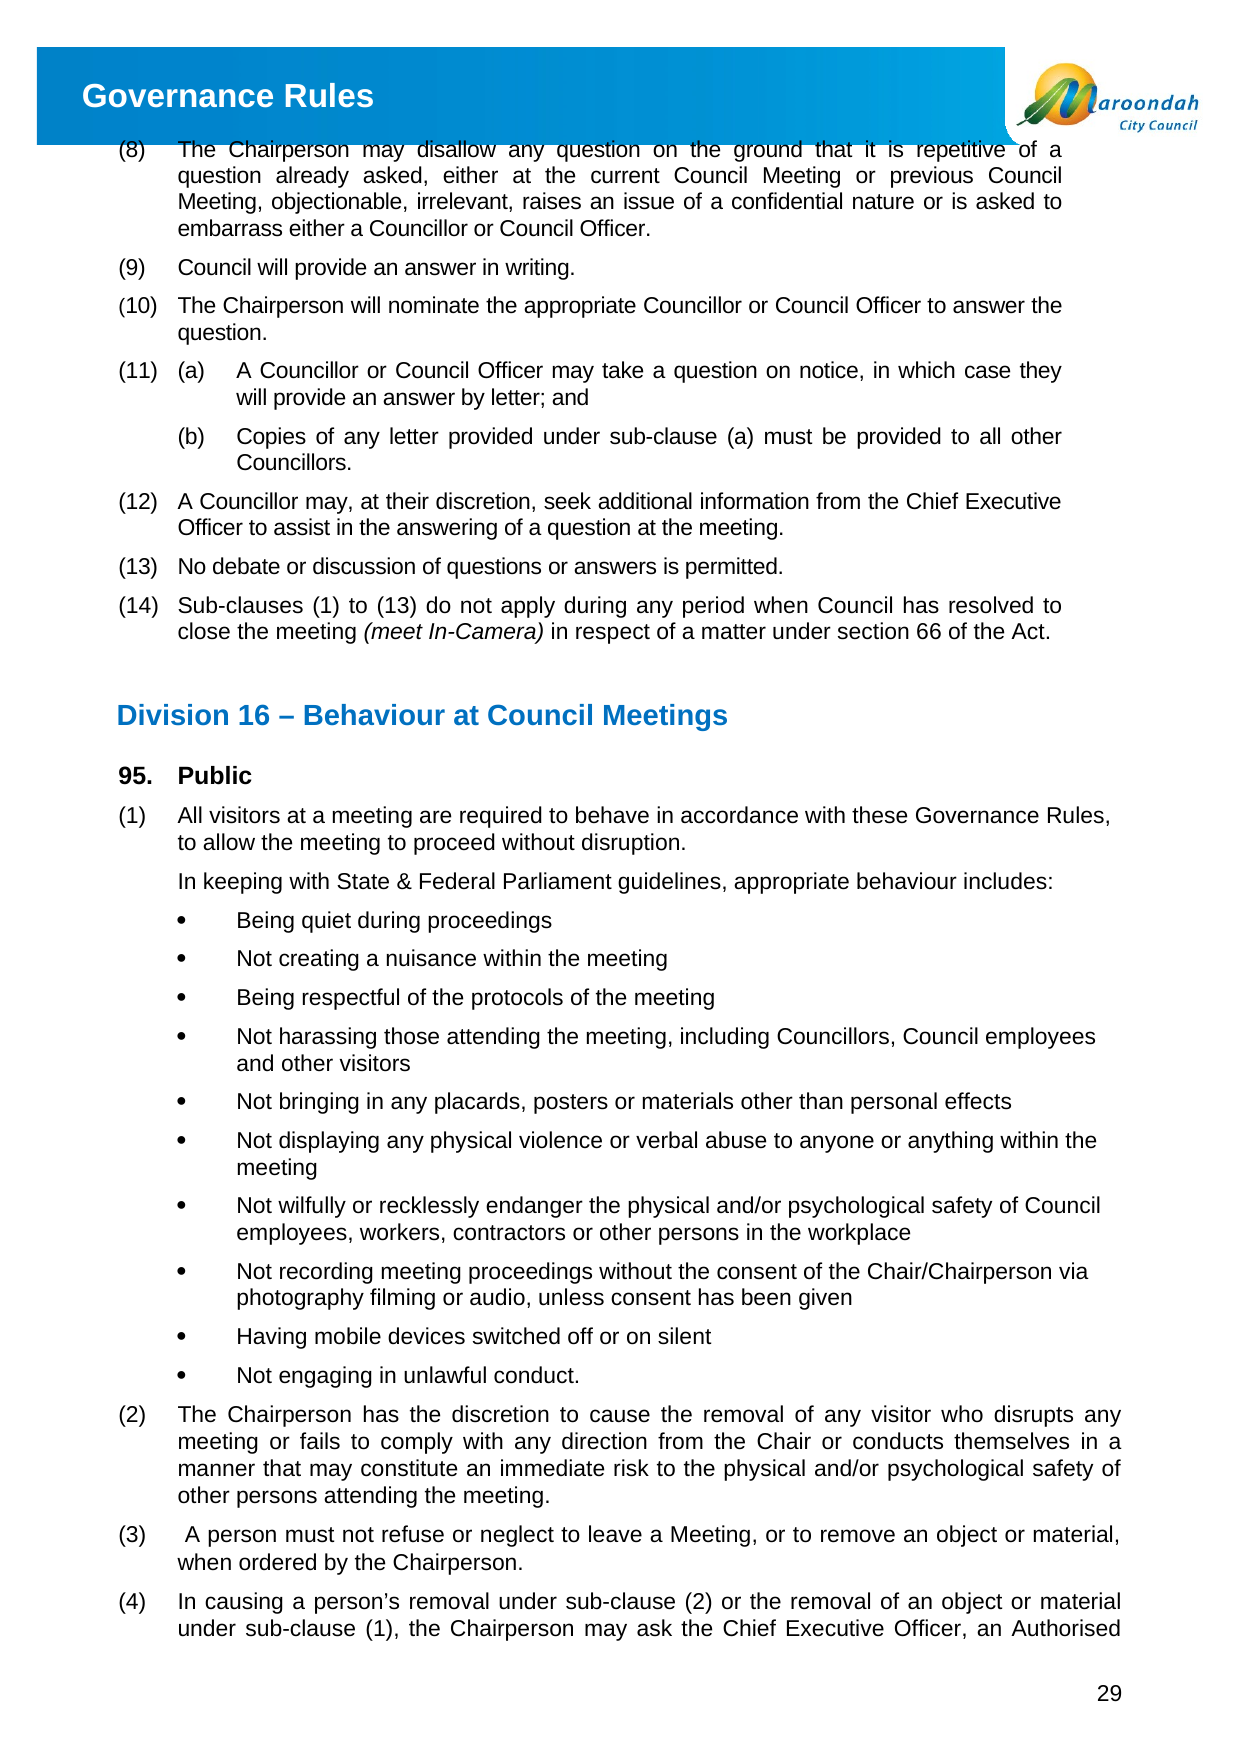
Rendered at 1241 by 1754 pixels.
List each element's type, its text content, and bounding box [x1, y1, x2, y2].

subtitle Public [118, 761, 1122, 790]
list A person must not refuse or neglect to leave a Meeting, or to remove an object or material, when ordered by the Chairperson. [118, 1521, 1122, 1575]
text (b) Copies of any letter provided under sub-clause (a) must be provided to all other Councillors. [177, 423, 1063, 475]
list Not bringing in any placards, posters or materials other than personal effects [177, 1088, 1122, 1115]
text (8) The Chairperson may disallow any question on the ground that it is repetitive of a question already asked, either at the current Council Meeting or previous Council Meeting, objectionable, irrelevant, raises an issue of a confidential nature or is asked to embarrass either a Councillor or Council Officer. [118, 118, 1063, 241]
text In keeping with State & Federal Parliament guidelines, appropriate behaviour includes: [118, 868, 1122, 894]
text (13) No debate or discussion of questions or answers is permitted. [118, 553, 1063, 579]
text (10) The Chairperson will nominate the appropriate Councillor or Council Officer to answer the question. [118, 292, 1063, 345]
text (14) Sub-clauses (1) to (13) do not apply during any period when Council has resolved to close the meeting (meet In-Camera) in respect of a matter under section 66 of the Act. [118, 592, 1063, 645]
list Having mobile devices switched off or on silent [177, 1323, 1122, 1349]
text (9) Council will provide an answer in writing. [118, 253, 1063, 280]
list All visitors at a meeting are required to behave in accordance with these Governance Rules, to allow the meeting to proceed without disruption. [118, 802, 1122, 855]
text (11) (a) A Councillor or Council Officer may take a question on notice, in which case they will provide an answer by letter; and [118, 357, 1063, 410]
list Not recording meeting proceedings without the consent of the Chair/Chairperson via photography filming or audio, unless consent has been given [177, 1258, 1122, 1310]
list Not displaying any physical violence or verbal abuse to anyone or anything within the meeting [177, 1127, 1122, 1180]
picture [94, 47, 235, 145]
list Being quiet during proceedings [177, 907, 1122, 933]
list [118, 1588, 1122, 1641]
picture [1006, 47, 1212, 145]
list Not creating a nuisance within the meeting [177, 945, 1122, 972]
list Being respectful of the protocols of the meeting [177, 984, 1122, 1011]
picture [36, 47, 41, 145]
list The Chairperson has the discretion to cause the removal of any visitor who disrupts any meeting or fails to comply with any direction from the Chair or conducts themselves in a manner that may constitute an immediate risk to the physical and/or psychological safety of other persons attending the meeting. [118, 1401, 1122, 1508]
subtitle Division 16 – Behaviour at Council Meetings [116, 698, 1122, 732]
list Not wilfully or recklessly endanger the physical and/or psychological safety of Council employees, workers, contractors or other persons in the workplace [177, 1192, 1122, 1245]
list Not engaging in unlawful conduct. [177, 1362, 1122, 1388]
list Not harassing those attending the meeting, including Councillors, Council employees and other visitors [177, 1023, 1122, 1076]
text (12) A Councillor may, at their discretion, seek additional information from the Chief Executive Officer to assist in the answering of a question at the meeting. [118, 488, 1063, 541]
